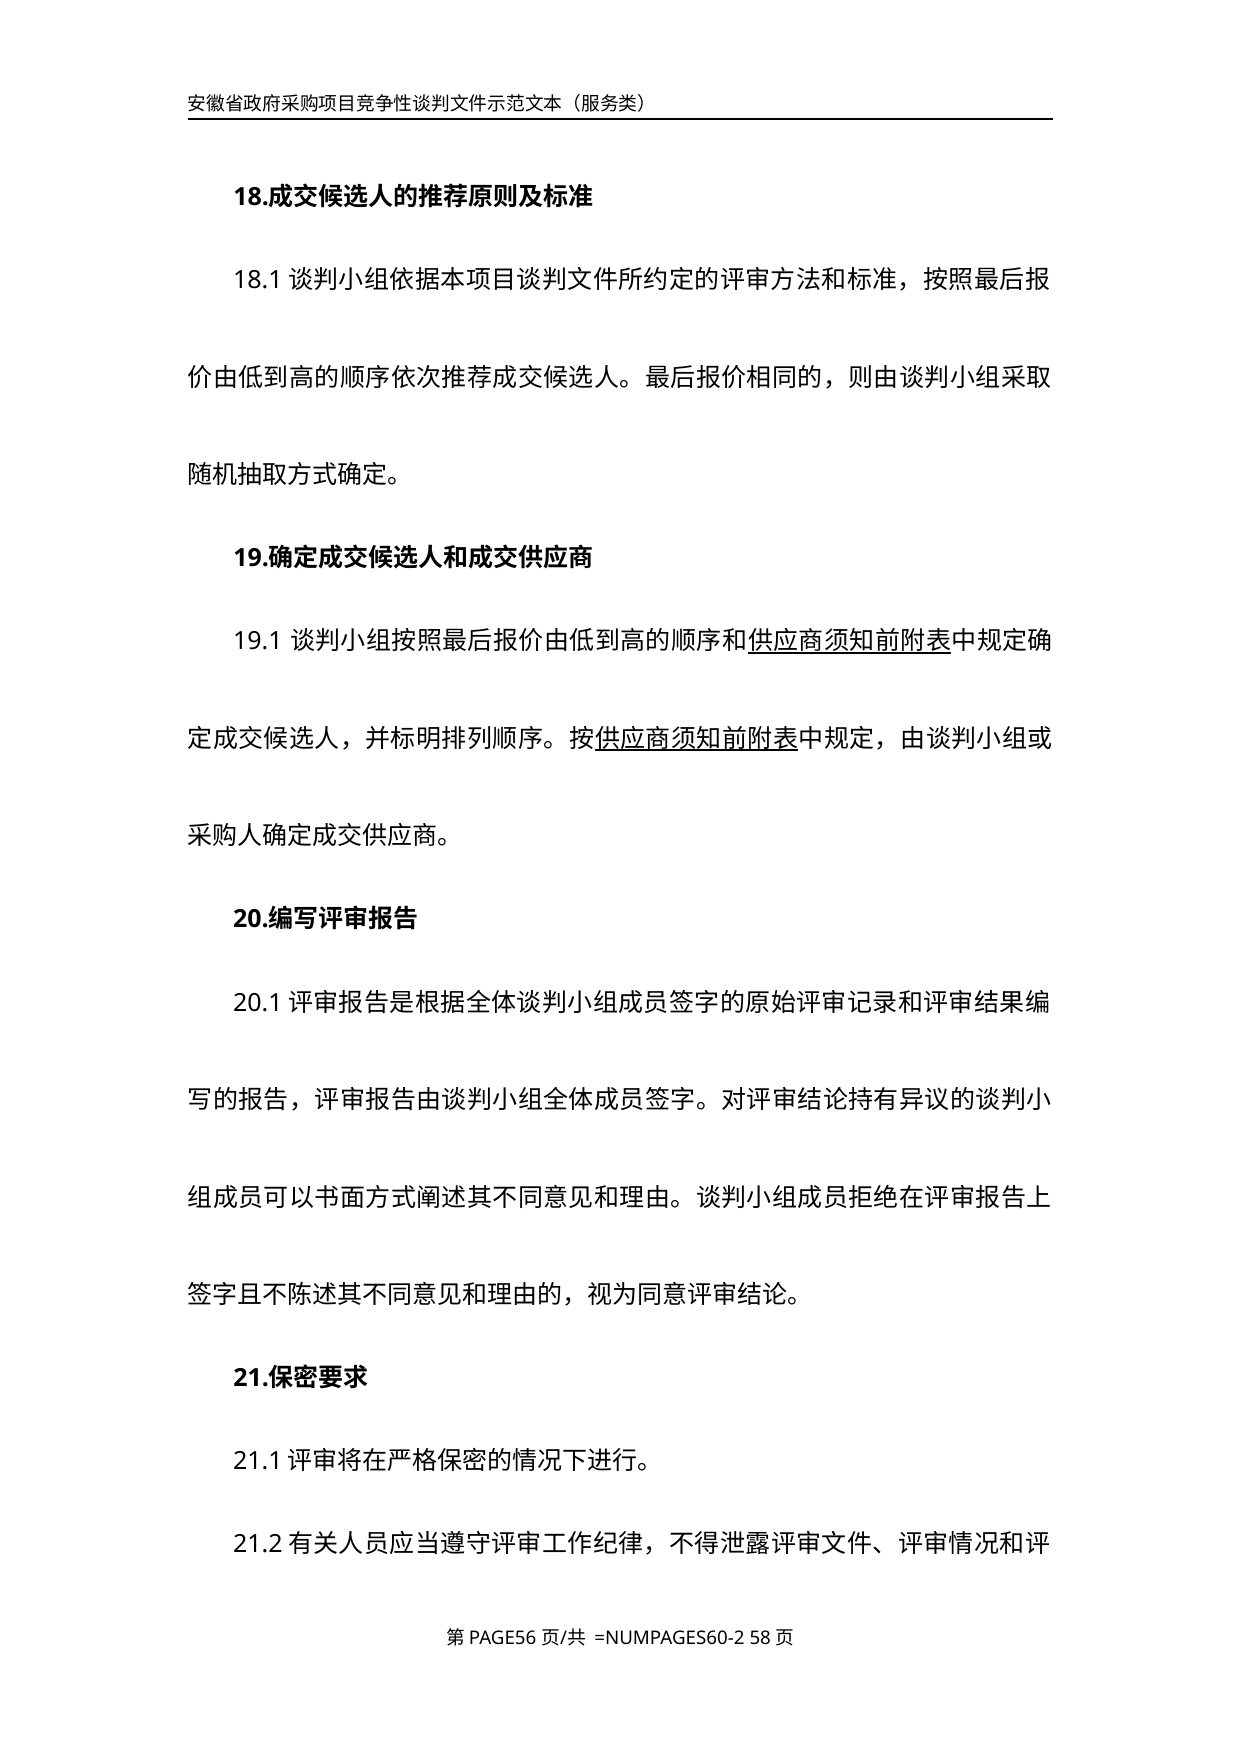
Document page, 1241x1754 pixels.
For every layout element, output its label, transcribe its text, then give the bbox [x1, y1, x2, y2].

text 18.1谈判小组依据本项目谈判文件所约定的评审方法和标准，按照最后报价由低到高的顺序依次推荐成交候选人。最后报价相同的，则由谈判小组采取随机抽取方式确定。 [187, 245, 1053, 505]
text 20.编写评审报告 [187, 884, 1053, 949]
text 21.保密要求 [187, 1343, 1053, 1408]
text 20.1评审报告是根据全体谈判小组成员签字的原始评审记录和评审结果编写的报告，评审报告由谈判小组全体成员签字。对评审结论持有异议的谈判小组成员可以书面方式阐述其不同意见和理由。谈判小组成员拒绝在评审报告上签字且不陈述其不同意见和理由的，视为同意评审结论。 [187, 968, 1053, 1325]
text 18.成交候选人的推荐原则及标准 [187, 162, 1053, 227]
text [187, 1509, 1053, 1574]
text 19.1 谈判小组按照最后报价由低到高的顺序和供应商须知前附表中规定确定成交候选人，并标明排列顺序。按供应商须知前附表中规定，由谈判小组或采购人确定成交供应商。 [187, 606, 1053, 866]
text 19.确定成交候选人和成交供应商 [187, 523, 1053, 588]
text 21.1评审将在严格保密的情况下进行。 [187, 1426, 1053, 1491]
